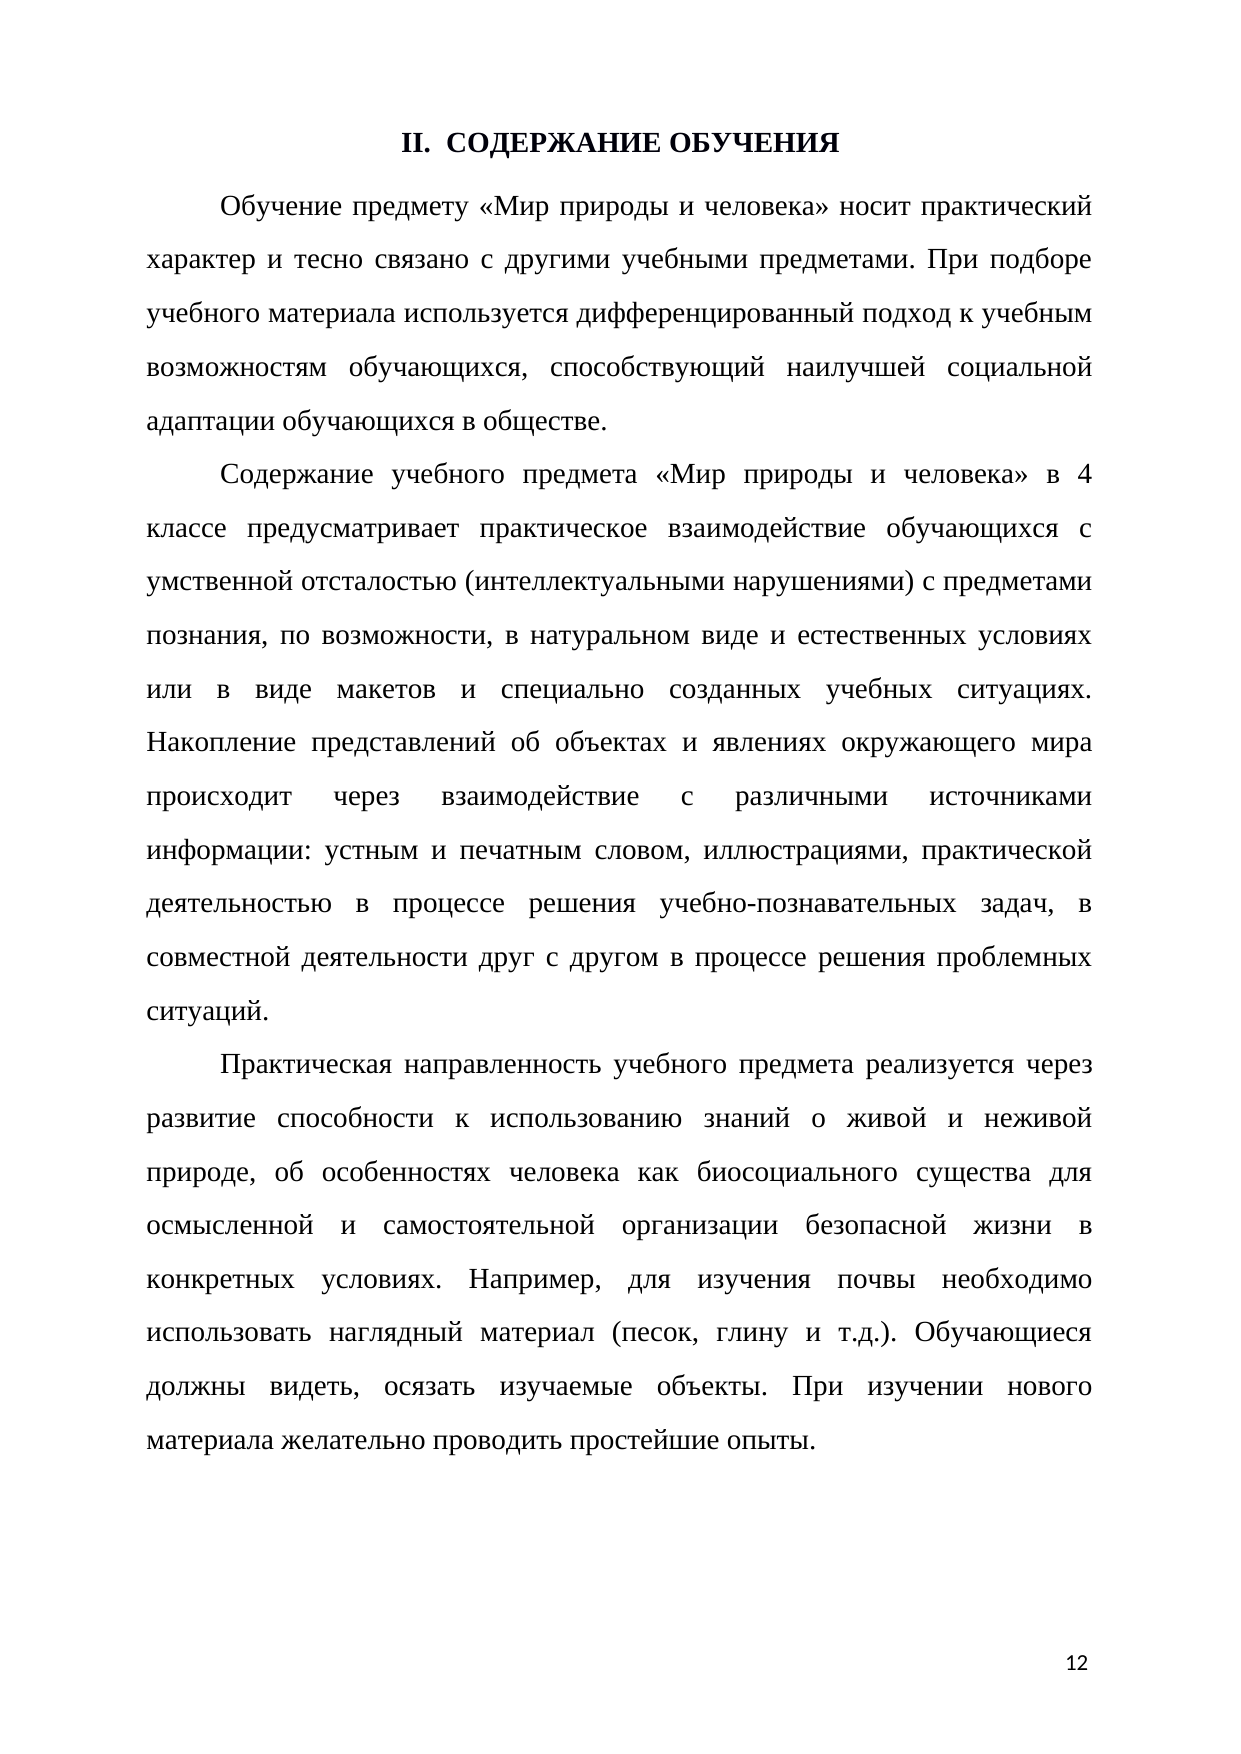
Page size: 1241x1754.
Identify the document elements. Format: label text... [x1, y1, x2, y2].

text Обучение предмету «Мир природы и человека» носит практический характер и тесно связано с другими учебными предметами. При подборе учебного материала используется дифференцированный подход к учебным возможностям обучающихся, способствующий наилучшей социальной адаптации обучающихся в обществе. [146, 188, 1093, 436]
subtitle СОДЕРЖАНИЕ ОБУЧЕНИЯ [203, 125, 1037, 158]
text Практическая направленность учебного предмета реализуется через развитие способности к использованию знаний о живой и неживой природе, об особенностях человека как биосоциального существа для осмысленной и самостоятельной организации безопасной жизни в конкретных условиях. Например, для изучения почвы необходимо использовать наглядный материал (песок, глину и т.д.). Обучающиеся должны видеть, осязать изучаемые объекты. При изучении нового материала желательно проводить простейшие опыты. [146, 1046, 1093, 1455]
text Содержание учебного предмета «Мир природы и человека» в 4 классе предусматривает практическое взаимодействие обучающихся с умственной отсталостью (интеллектуальными нарушениями) с предметами познания, по возможности, в натуральном виде и естественных условиях или в виде макетов и специально созданных учебных ситуациях. Накопление представлений об объектах и явлениях окружающего мира происходит через взаимодействие с различными источниками информации: устным и печатным словом, иллюстрациями, практической деятельностью в процессе решения учебно-познавательных задач, в совместной деятельности друг с другом в процессе решения проблемных ситуаций. [146, 456, 1093, 1026]
